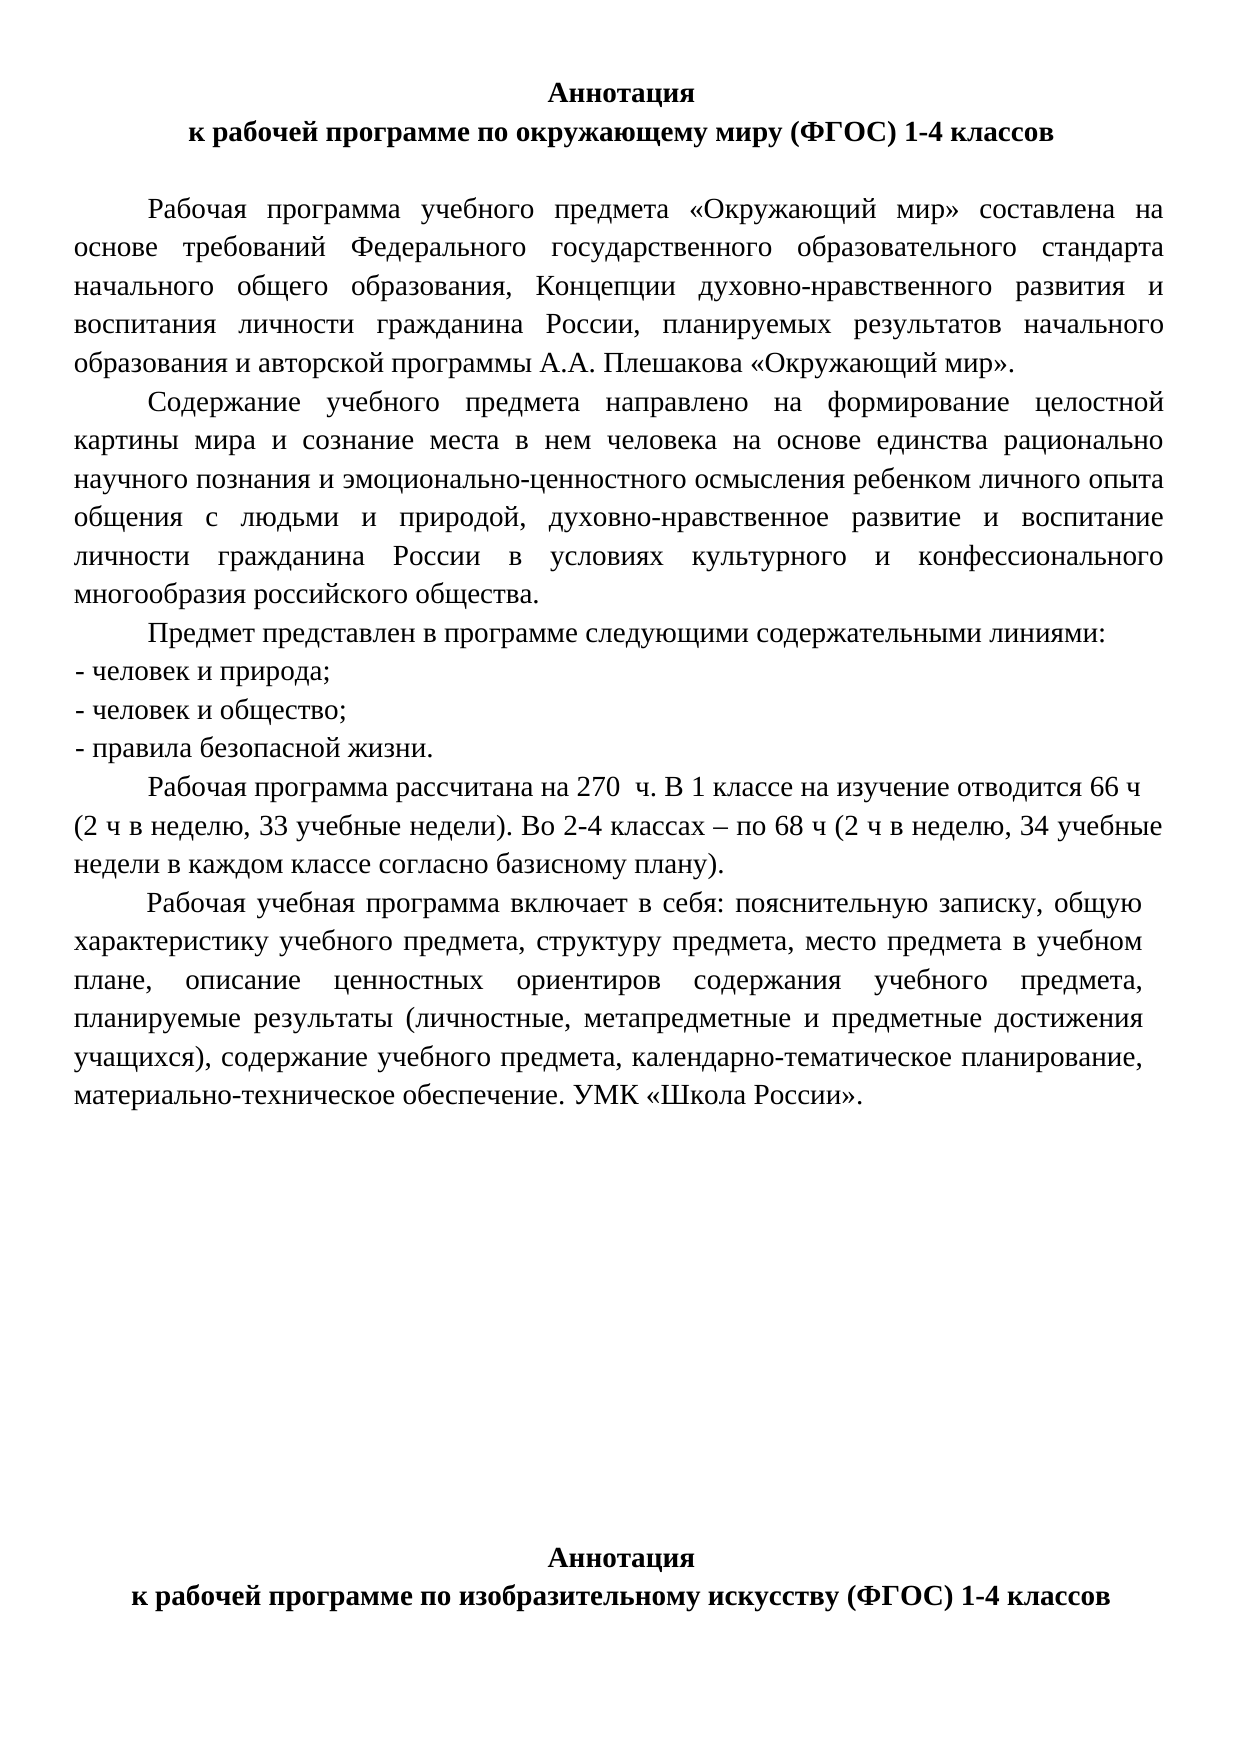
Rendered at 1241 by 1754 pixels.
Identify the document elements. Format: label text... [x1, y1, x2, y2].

text Предмет представлен в программе следующими содержательными линиями: [73, 615, 1125, 648]
text Рабочая программа рассчитана на 270 ч. В 1 классе на изучение отводится 66 ч [73, 769, 1165, 803]
text Рабочая учебная программа включает в себя: пояснительную записку, общую характеристику учебного предмета, структуру предмета, место предмета в учебном плане, описание ценностных ориентиров содержания учебного предмета, планируемые результаты (личностные, метапредметные и предметные достижения учащихся), содержание учебного предмета, календарно-тематическое планирование, материально-техническое обеспечение. УМК «Школа России». [73, 885, 1143, 1111]
text Рабочая программа учебного предмета «Окружающий мир» составлена на основе требований Федерального государственного образовательного стандарта начального общего образования, Концепции духовно-нравственного развития и воспитания личности гражданина России, планируемых результатов начального образования и авторской программы А.А. Плешакова «Окружающий мир». [73, 191, 1165, 379]
list человек и общество; [75, 692, 1165, 726]
subtitle к рабочей программе по окружающему миру (ФГОС) 1-4 классов [75, 114, 1167, 147]
text (2 ч в неделю, 33 учебные недели). Во 2-4 классах – по 68 ч (2 ч в неделю, 34 учебные недели в каждом классе согласно базисному плану). [73, 808, 1165, 880]
list правила безопасной жизни. [75, 731, 1165, 764]
text - человек и природа; [75, 653, 1125, 687]
subtitle Аннотация [75, 1540, 1167, 1573]
text Содержание учебного предмета направлено на формирование целостной картины мира и сознание места в нем человека на основе единства рационально научного познания и эмоционально-ценностного осмысления ребенком личного опыта общения с людьми и природой, духовно-нравственное развитие и воспитание личности гражданина России в условиях культурного и конфессионального многообразия российского общества. [73, 384, 1165, 610]
subtitle Аннотация [75, 75, 1167, 109]
subtitle к рабочей программе по изобразительному искусству (ФГОС) 1-4 классов [75, 1578, 1167, 1612]
